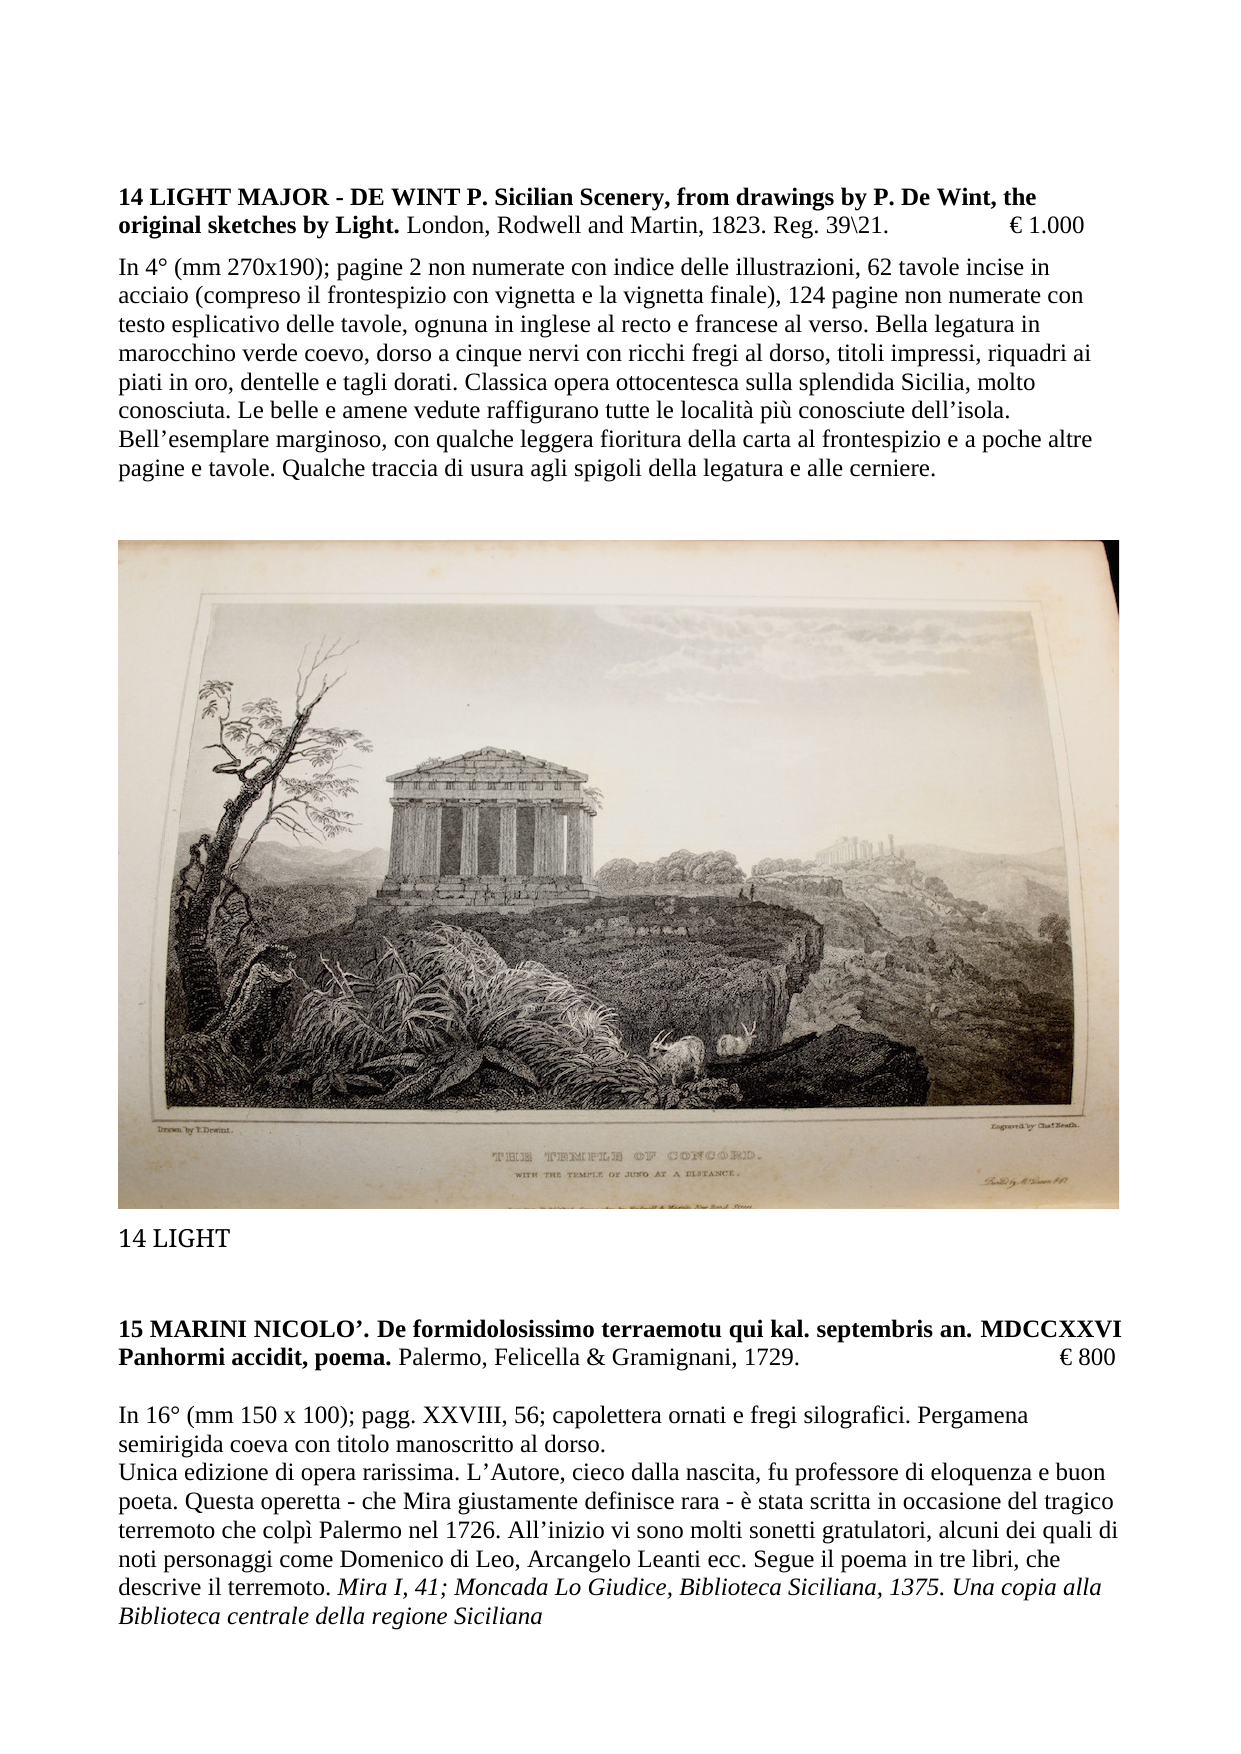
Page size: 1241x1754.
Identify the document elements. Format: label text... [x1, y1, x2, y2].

text Unica edizione di opera rarissima. L’Autore, cieco dalla nascita, fu professore di eloquenza e buon poeta. Questa operetta - che Mira giustamente definisce rara - è stata scritta in occasione del tragico terremoto che colpì Palermo nel 1726. All’inizio vi sono molti sonetti gratulatori, alcuni dei quali di noti personaggi come Domenico di Leo, Arcangelo Leanti ecc. Segue il poema in tre libri, che descrive il terremoto. Mira I, 41; Moncada Lo Giudice, Biblioteca Siciliana, 1375. Una copia alla Biblioteca centrale della regione Siciliana [118, 1457, 1122, 1630]
text 15 MARINI NICOLO’. De formidolosissimo terraemotu qui kal. septembris an. MDCCXXVI Panhormi accidit, poema. Palermo, Felicella & Gramignani, 1729. € 800 [118, 1314, 1122, 1371]
text In 4° (mm 270x190); pagine 2 non numerate con indice delle illustrazioni, 62 tavole incise in acciaio (compreso il frontespizio con vignetta e la vignetta finale), 124 pagine non numerate con testo esplicativo delle tavole, ognuna in inglese al recto e francese al verso. Bella legatura in marocchino verde coevo, dorso a cinque nervi con ricchi fregi al dorso, titoli impressi, riquadri ai piati in oro, dentelle e tagli dorati. Classica opera ottocentesca sulla splendida Sicilia, molto conosciuta. Le belle e amene vedute raffigurano tutte le località più conosciute dell’isola. Bell’esemplare marginoso, con qualche leggera fioritura della carta al frontespizio e a poche altre pagine e tavole. Qualche traccia di usura agli spigoli della legatura e alle cerniere. [118, 252, 1122, 482]
text 14 LIGHT [118, 1221, 1122, 1255]
text 14 LIGHT MAJOR - DE WINT P. Sicilian Scenery, from drawings by P. De Wint, the original sketches by Light. London, Rodwell and Martin, 1823. Reg. 39\21. € 1.000 [118, 182, 1122, 239]
text In 16° (mm 150 x 100); pagg. XXVIII, 56; capolettera ornati e fregi silografici. Pergamena semirigida coeva con titolo manoscritto al dorso. [118, 1400, 1122, 1457]
picture [118, 540, 1120, 1209]
